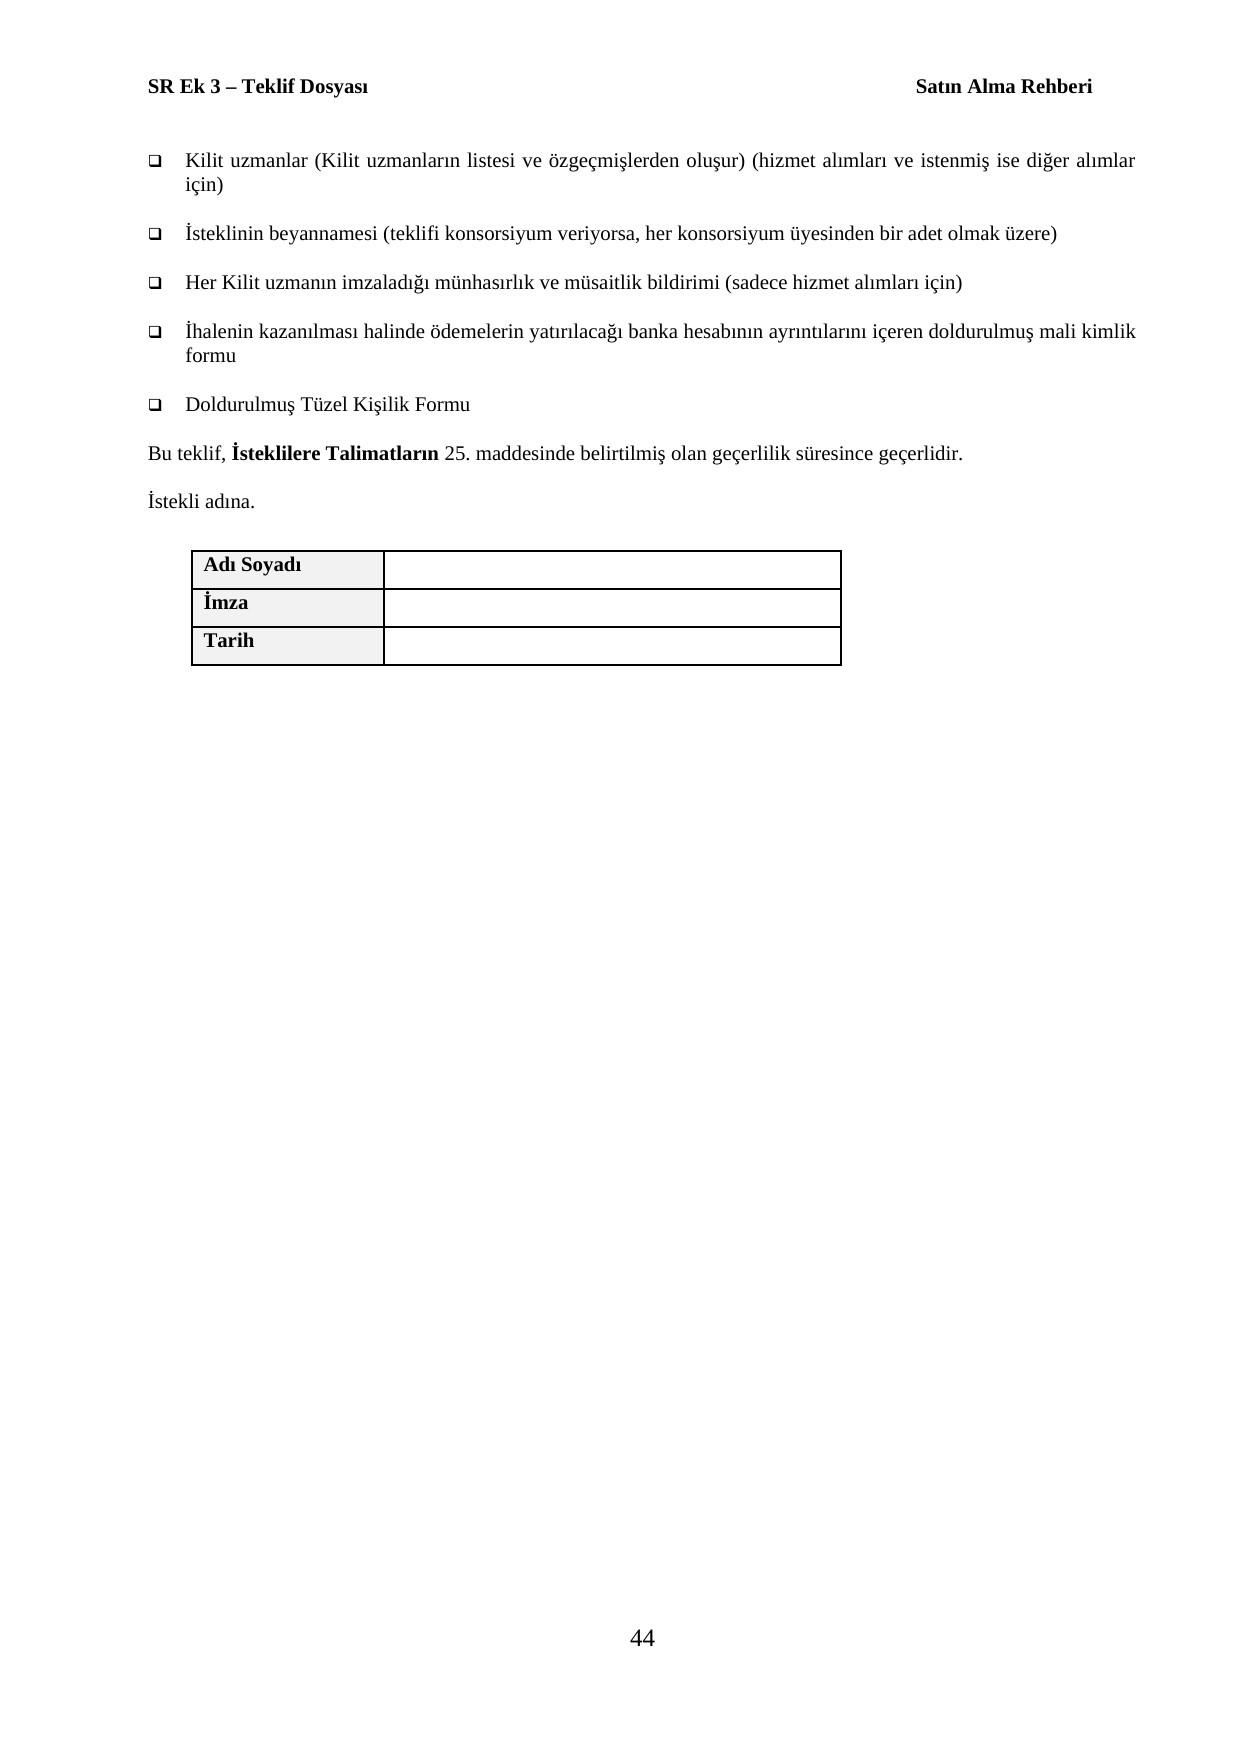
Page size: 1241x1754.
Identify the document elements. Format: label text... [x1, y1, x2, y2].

list İsteklinin beyannamesi (teklifi konsorsiyum veriyorsa, her konsorsiyum üyesinden bir adet olmak üzere) [148, 221, 1137, 245]
table_cell [385, 590, 840, 626]
table_cell Tarih [193, 628, 383, 664]
list Her Kilit uzmanın imzaladığı münhasırlık ve müsaitlik bildirimi (sadece hizmet alımları için) [148, 270, 1137, 294]
list Doldurulmuş Tüzel Kişilik Formu [148, 392, 1137, 416]
table_cell [385, 628, 840, 664]
table_cell İmza [193, 590, 383, 626]
table_header [385, 552, 840, 588]
table_header Adı Soyadı [193, 552, 383, 588]
text Bu teklif, İsteklilere Talimatların 25. maddesinde belirtilmiş olan geçerlilik süresince geçerlidir. [148, 441, 1137, 465]
list İhalenin kazanılması halinde ödemelerin yatırılacağı banka hesabının ayrıntılarını içeren doldurulmuş mali kimlik formu [148, 319, 1137, 367]
list Kilit uzmanlar (Kilit uzmanların listesi ve özgeçmişlerden oluşur) (hizmet alımları ve istenmiş ise diğer alımlar için) [148, 148, 1137, 196]
text İstekli adına. [148, 489, 1137, 513]
